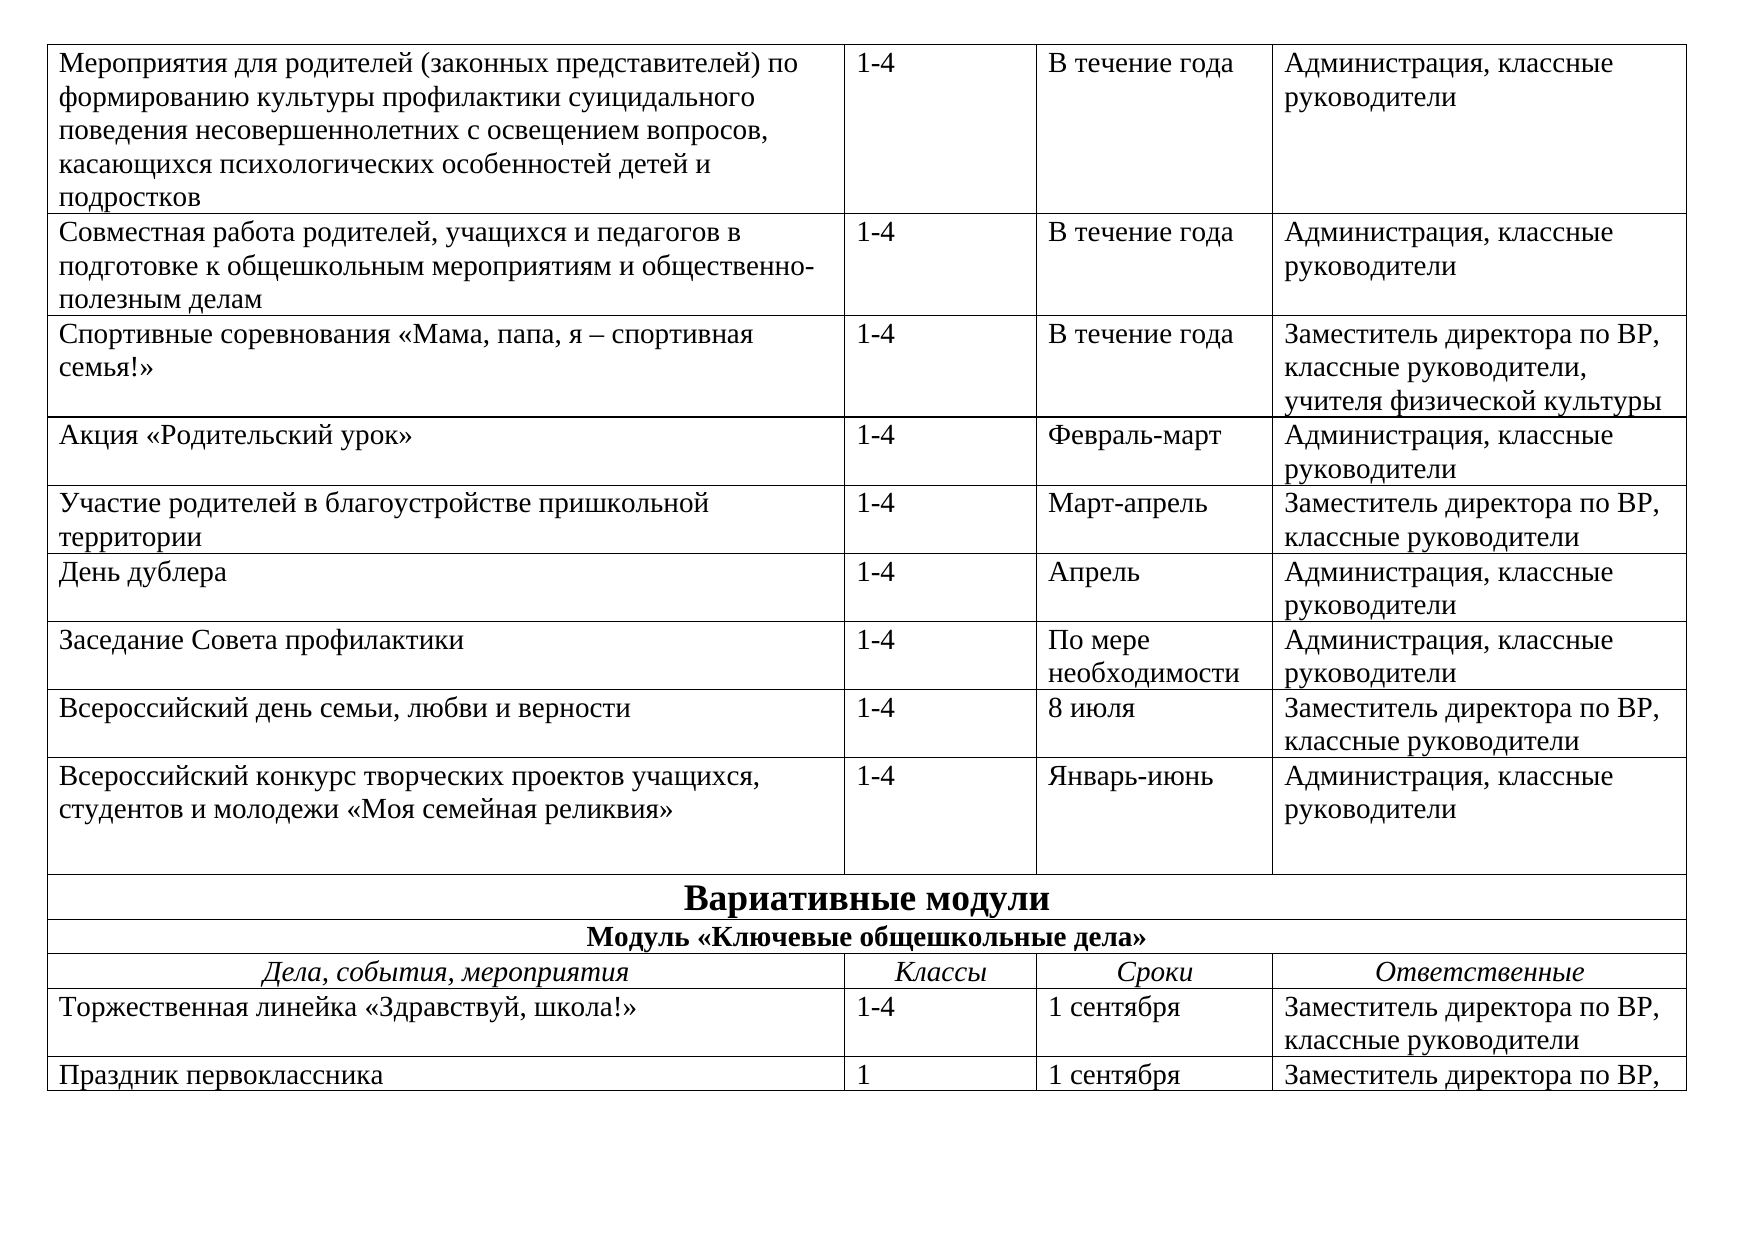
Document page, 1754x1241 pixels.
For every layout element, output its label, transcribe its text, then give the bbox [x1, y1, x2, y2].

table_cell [1273, 1057, 1686, 1090]
table_cell Участие родителей в благоустройстве пришкольной территории [48, 486, 844, 553]
table_cell Февраль-март [1037, 418, 1272, 484]
table_cell 1-4 [845, 554, 1036, 621]
table_cell Сроки [1037, 954, 1272, 988]
table_cell Администрация, классные руководители [1273, 554, 1686, 621]
table_cell Март-апрель [1037, 486, 1272, 553]
table_cell Администрация, классные руководители [1273, 214, 1686, 315]
table_cell Апрель [1037, 554, 1272, 621]
table_cell Классы [845, 954, 1036, 988]
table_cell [1273, 989, 1686, 1056]
table_cell 1-4 [845, 989, 1036, 1056]
table_cell По мере необходимости [1037, 622, 1272, 689]
table_cell Заместитель директора по ВР, классные руководители [1273, 690, 1686, 757]
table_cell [1273, 45, 1686, 213]
table_cell Всероссийский конкурс творческих проектов учащихся, студентов и молодежи «Моя семейная реликвия» [48, 758, 844, 874]
table_cell Торжественная линейка «Здравствуй, школа!» [48, 989, 844, 1056]
table_cell Спортивные соревнования «Мама, папа, я – спортивная семья!» [48, 316, 844, 416]
table_cell 1-4 [845, 758, 1036, 874]
table_cell День дублера [48, 554, 844, 621]
table_cell В течение года [1037, 316, 1272, 416]
table_cell 1-4 [845, 622, 1036, 689]
table_cell В течение года [1037, 214, 1272, 315]
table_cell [48, 1057, 844, 1090]
table_cell Январь-июнь [1037, 758, 1272, 874]
table_cell 1-4 [845, 690, 1036, 757]
table_cell Совместная работа родителей, учащихся и педагогов в подготовке к общешкольным мероприятиям и общественно-полезным делам [48, 214, 844, 315]
table_cell Администрация, классные руководители [1273, 758, 1686, 874]
table_cell 8 июля [1037, 690, 1272, 757]
table_cell 1-4 [845, 214, 1036, 315]
table_cell Заместитель директора по ВР, классные руководители, учителя физической культуры [1273, 316, 1686, 416]
table_cell Ответственные [1273, 954, 1686, 988]
table_cell Заместитель директора по ВР, классные руководители [1273, 486, 1686, 553]
table_cell Вариативные модули [48, 875, 1686, 918]
table_cell Мероприятия для родителей (законных представителей) по формированию культуры профилактики суицидального поведения несовершеннолетних с освещением вопросов, касающихся психологических особенностей детей и подростков [48, 45, 844, 213]
table_cell Модуль «Ключевые общешкольные дела» [48, 920, 1686, 953]
table_cell 1-4 [845, 418, 1036, 484]
table_cell Дела, события, мероприятия [48, 954, 844, 988]
table_cell 1-4 [845, 45, 1036, 213]
table_cell 1-4 [845, 316, 1036, 416]
table_cell 1 сентября [1037, 1057, 1272, 1090]
table_cell 1 сентября [1037, 989, 1272, 1056]
table_cell Всероссийский день семьи, любви и верности [48, 690, 844, 757]
table_cell В течение года [1037, 45, 1272, 213]
table_cell Администрация, классные руководители [1273, 622, 1686, 689]
table_cell Акция «Родительский урок» [48, 418, 844, 484]
table_cell Администрация, классные руководители [1273, 418, 1686, 484]
table_cell 1-4 [845, 486, 1036, 553]
table_cell Заседание Совета профилактики [48, 622, 844, 689]
table_cell 1 [845, 1057, 1036, 1090]
